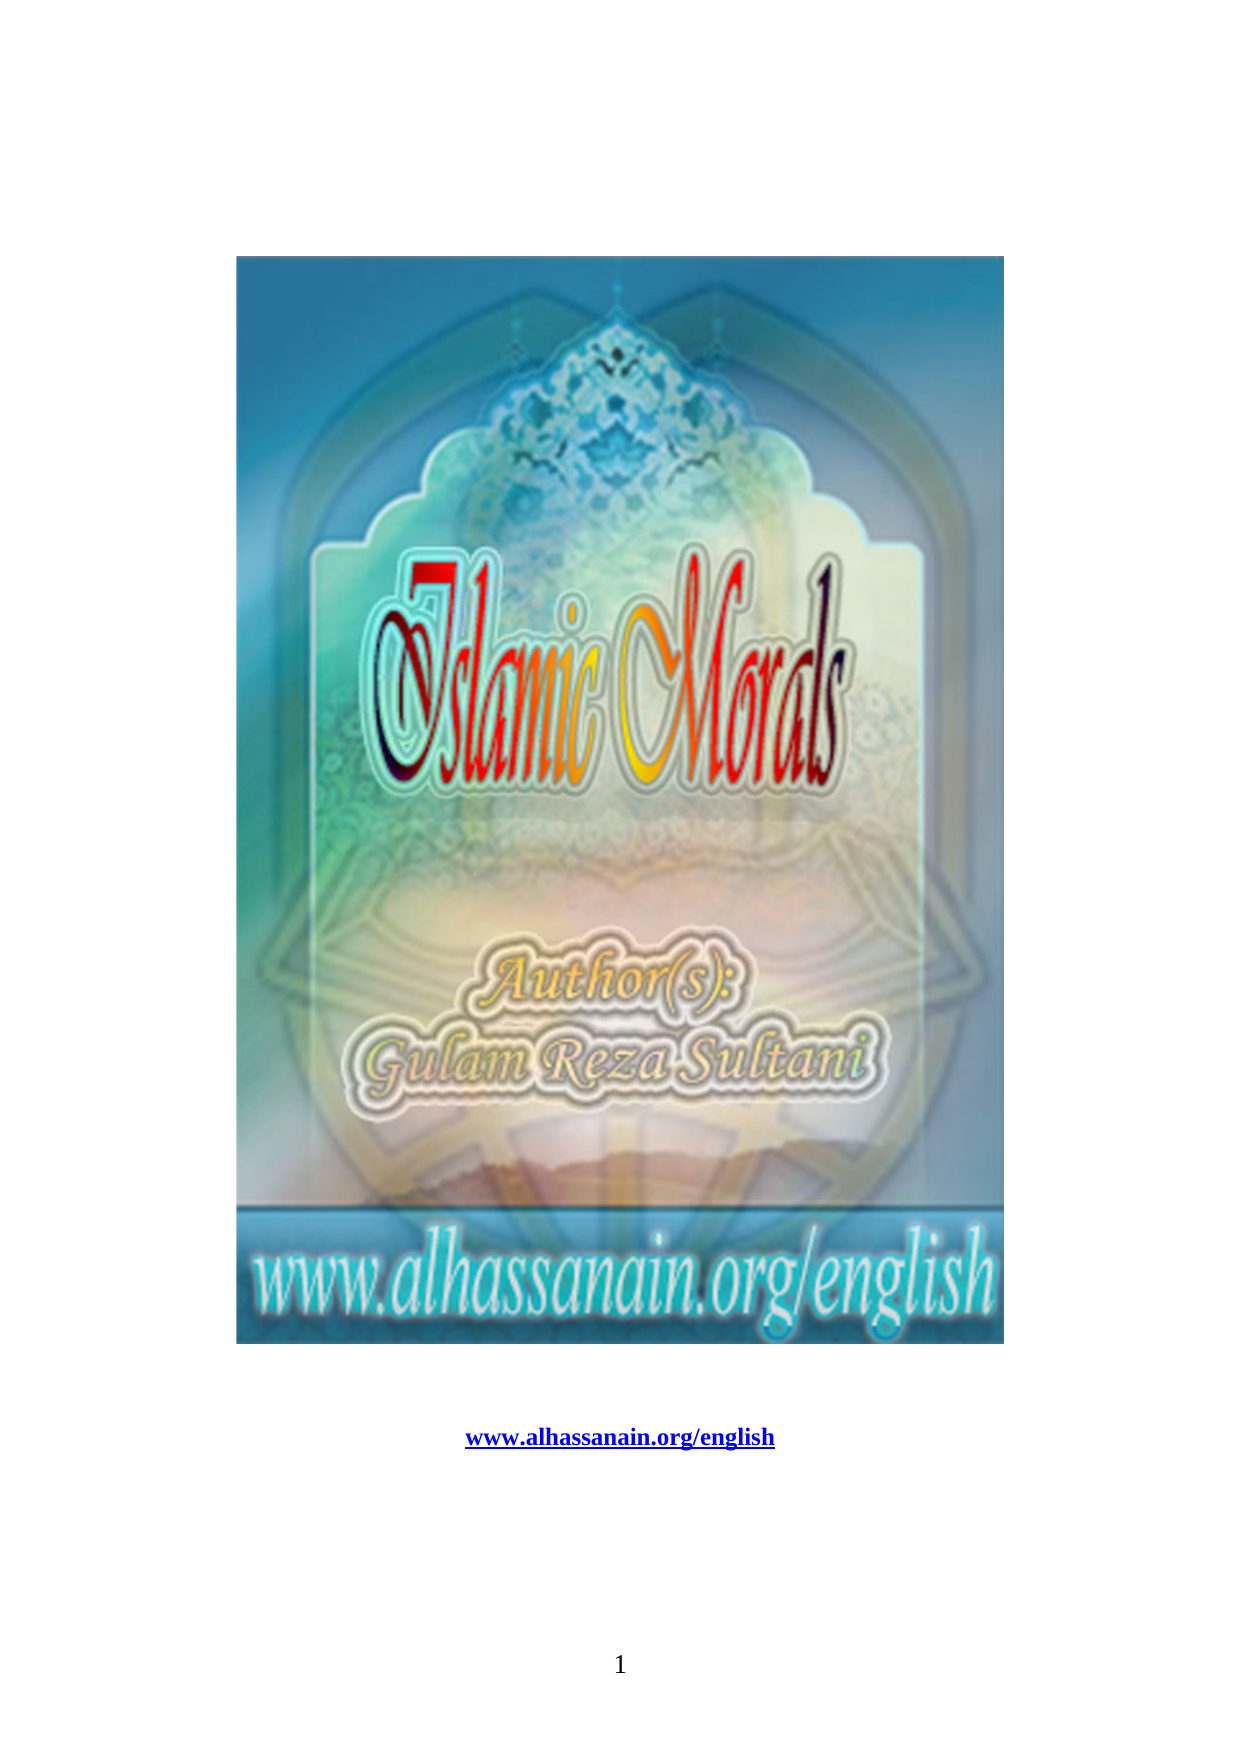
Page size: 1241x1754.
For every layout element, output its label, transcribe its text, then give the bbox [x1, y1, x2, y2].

picture [236, 256, 1004, 1344]
text www.alhassanain.org/english [236, 1422, 1004, 1451]
